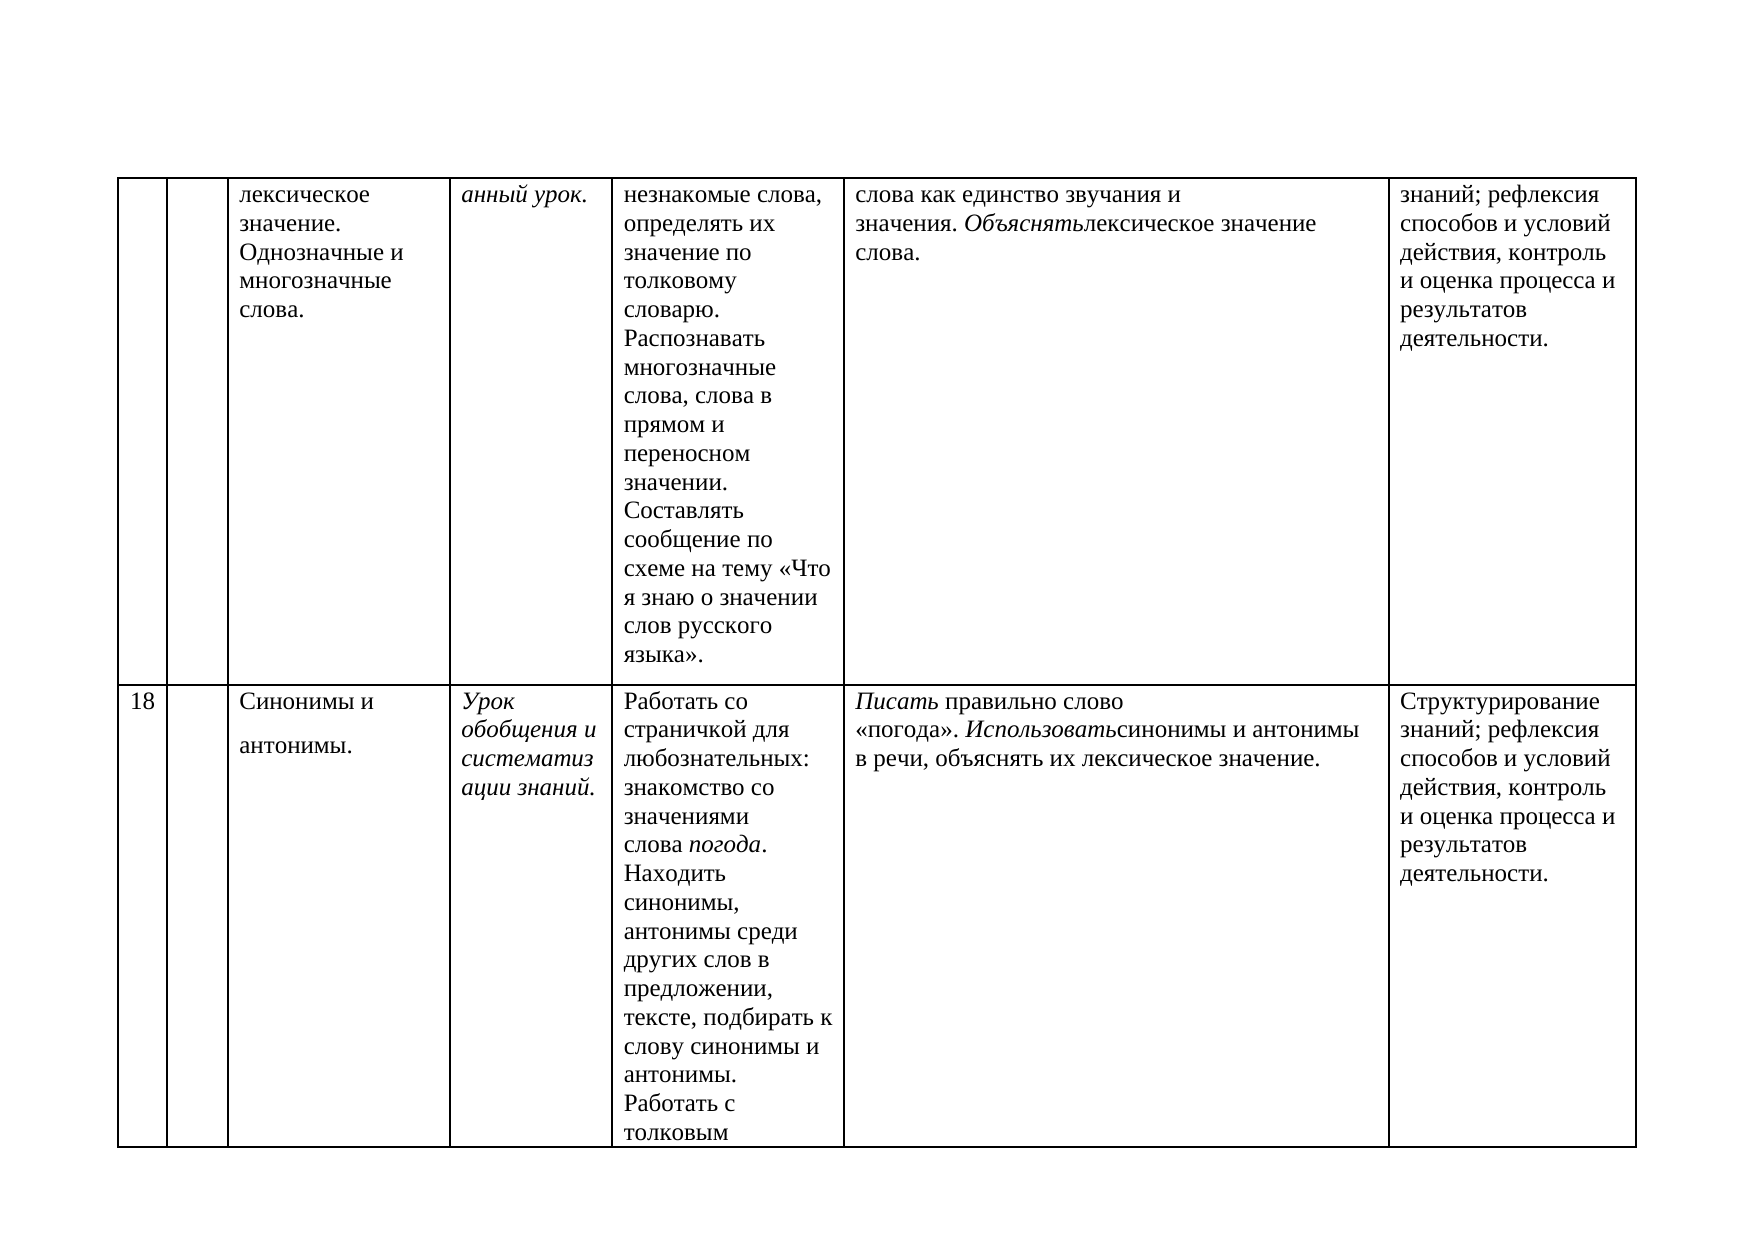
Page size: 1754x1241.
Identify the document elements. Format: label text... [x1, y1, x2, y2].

table_cell [168, 179, 227, 684]
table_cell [1390, 179, 1635, 684]
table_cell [1390, 686, 1635, 1146]
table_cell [845, 686, 1388, 1146]
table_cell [613, 179, 843, 684]
table_cell 18 [119, 686, 166, 1146]
table_cell [168, 686, 227, 1146]
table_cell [845, 179, 1388, 684]
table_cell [229, 179, 449, 684]
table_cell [229, 686, 449, 1146]
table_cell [613, 686, 843, 1146]
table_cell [451, 686, 611, 1146]
table_cell 17 [119, 179, 166, 684]
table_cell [451, 179, 611, 684]
